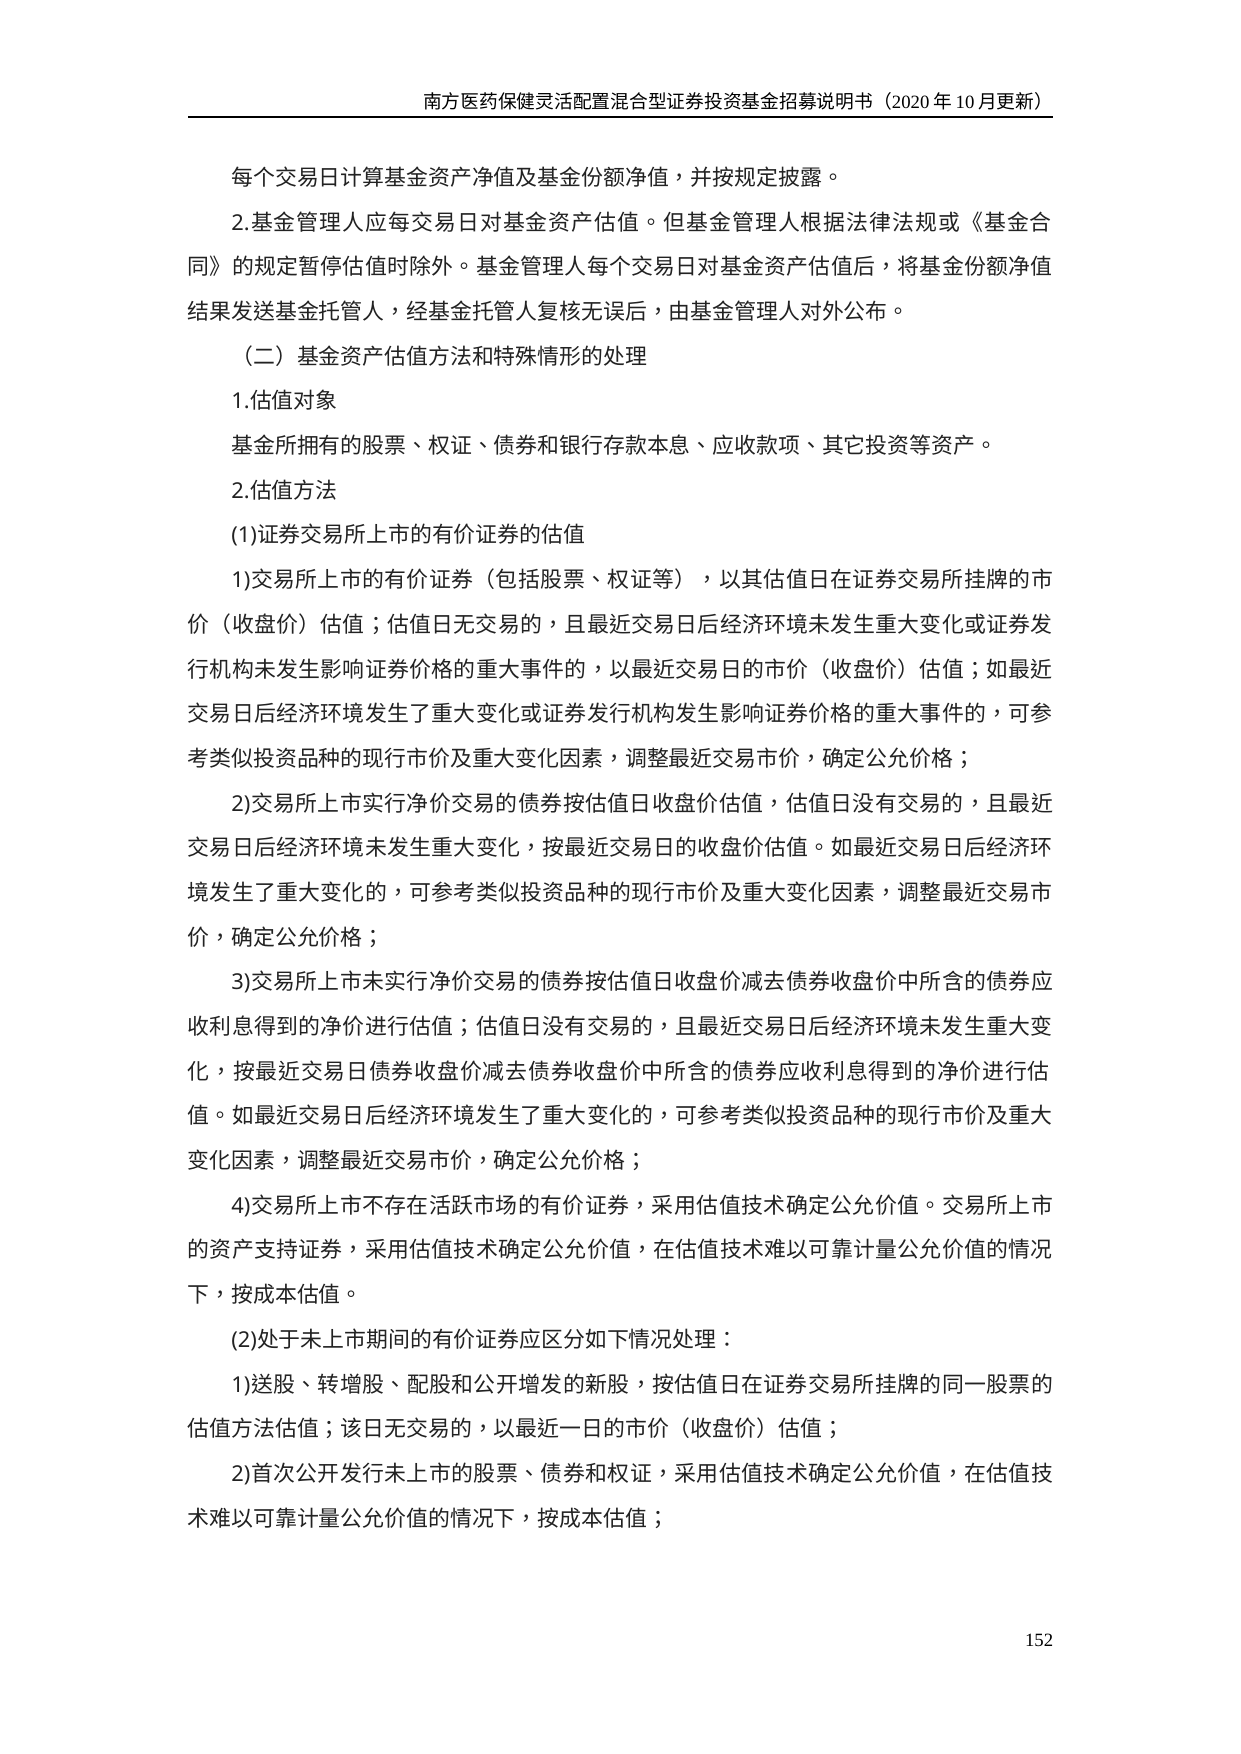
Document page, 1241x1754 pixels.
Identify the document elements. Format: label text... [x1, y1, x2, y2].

text （二）基金资产估值方法和特殊情形的处理 [187, 341, 1053, 371]
text 3)交易所上市未实行净价交易的债券按估值日收盘价减去债券收盘价中所含的债券应收利息得到的净价进行估值；估值日没有交易的，且最近交易日后经济环境未发生重大变化，按最近交易日债券收盘价减去债券收盘价中所含的债券应收利息得到的净价进行估值。如最近交易日后经济环境发生了重大变化的，可参考类似投资品种的现行市价及重大变化因素，调整最近交易市价，确定公允价格； [187, 966, 1053, 1175]
text 基金所拥有的股票、权证、债券和银行存款本息、应收款项、其它投资等资产。 [187, 430, 1053, 460]
text 4)交易所上市不存在活跃市场的有价证券，采用估值技术确定公允价值。交易所上市的资产支持证券，采用估值技术确定公允价值，在估值技术难以可靠计量公允价值的情况下，按成本估值。 [187, 1190, 1053, 1309]
text 2)首次公开发行未上市的股票、债券和权证，采用估值技术确定公允价值，在估值技术难以可靠计量公允价值的情况下，按成本估值； [187, 1458, 1053, 1532]
text 1)送股、转增股、配股和公开增发的新股，按估值日在证券交易所挂牌的同一股票的估值方法估值；该日无交易的，以最近一日的市价（收盘价）估值； [187, 1368, 1053, 1443]
text 1)交易所上市的有价证券（包括股票、权证等），以其估值日在证券交易所挂牌的市价（收盘价）估值；估值日无交易的，且最近交易日后经济环境未发生重大变化或证券发行机构未发生影响证券价格的重大事件的，以最近交易日的市价（收盘价）估值；如最近交易日后经济环境发生了重大变化或证券发行机构发生影响证券价格的重大事件的，可参考类似投资品种的现行市价及重大变化因素，调整最近交易市价，确定公允价格； [187, 564, 1053, 773]
text 2.基金管理人应每交易日对基金资产估值。但基金管理人根据法律法规或《基金合同》的规定暂停估值时除外。基金管理人每个交易日对基金资产估值后，将基金份额净值结果发送基金托管人，经基金托管人复核无误后，由基金管理人对外公布。 [187, 207, 1053, 326]
text (1)证券交易所上市的有价证券的估值 [187, 519, 1053, 549]
text (2)处于未上市期间的有价证券应区分如下情况处理： [187, 1324, 1053, 1354]
text 每个交易日计算基金资产净值及基金份额净值，并按规定披露。 [187, 162, 1053, 192]
text 1.估值对象 [187, 385, 1053, 415]
text 2)交易所上市实行净价交易的债券按估值日收盘价估值，估值日没有交易的，且最近交易日后经济环境未发生重大变化，按最近交易日的收盘价估值。如最近交易日后经济环境发生了重大变化的，可参考类似投资品种的现行市价及重大变化因素，调整最近交易市价，确定公允价格； [187, 788, 1053, 951]
text 2.估值方法 [187, 475, 1053, 504]
